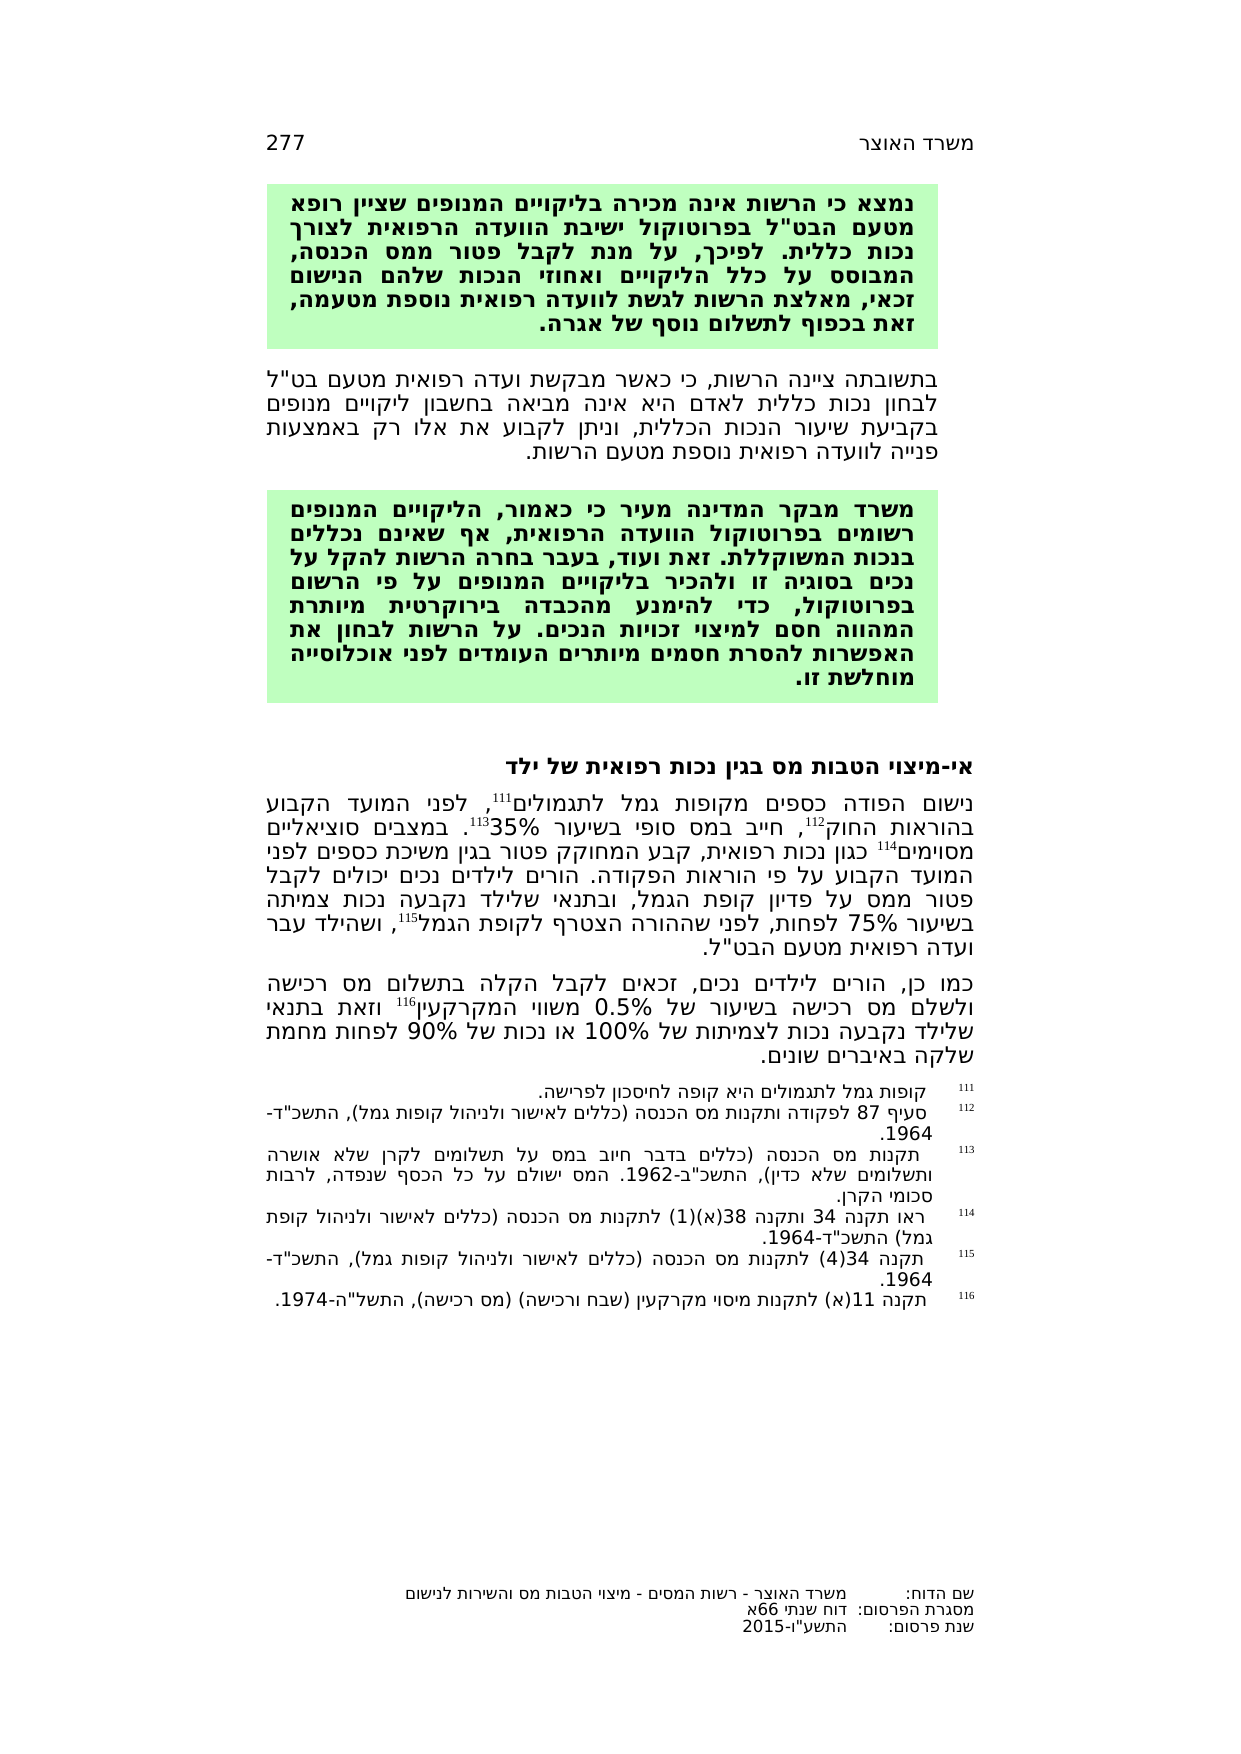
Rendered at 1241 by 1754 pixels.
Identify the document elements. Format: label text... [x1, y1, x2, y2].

text אי-מיצוי הטבות מס בגין נכות רפואית של ילד [266, 753, 974, 780]
text כמו כן, הורים לילדים נכים, זכאים לקבל הקלה בתשלום מס רכישה ולשלם מס רכישה בשיעור של 0.5% משווי המקרקעין וזאת בתנאי שלילד נקבעה נכות לצמיתות של 100% או נכות של 90% לפחות מחמת שלקה באיברים שונים. [266, 973, 974, 1068]
text נמצא כי הרשות אינה מכירה בליקויים המנופים שציין רופא מטעם הבט"ל בפרוטוקול ישיבת הוועדה הרפואית לצורך נכות כללית. לפיכך, על מנת לקבל פטור ממס הכנסה, המבוסס על כלל הליקויים ואחוזי הנכות שלהם הנישום זכאי, מאלצת הרשות לגשת לוועדה רפואית נוספת מטעמה, זאת בכפוף לתשלום נוסף של אגרה. [267, 184, 938, 349]
text נישום הפודה כספים מקופות גמל לתגמולים, לפני המועד הקבוע בהוראות החוק, חייב במס סופי בשיעור 35%. במצבים סוציאליים מסוימים כגון נכות רפואית, קבע המחוקק פטור בגין משיכת כספים לפני המועד הקבוע על פי הוראות הפקודה. הורים לילדים נכים יכולים לקבל פטור ממס על פדיון קופת הגמל, ובתנאי שלילד נקבעה נכות צמיתה בשיעור 75% לפחות, לפני שההורה הצטרף לקופת הגמל, ושהילד עבר ועדה רפואית מטעם הבט"ל. [266, 792, 974, 960]
text בתשובתה ציינה הרשות, כי כאשר מבקשת ועדה רפואית מטעם בט"ל לבחון נכות כללית לאדם היא אינה מביאה בחשבון ליקויים מנופים בקביעת שיעור הנכות הכללית, וניתן לקבוע את אלו רק באמצעות פנייה לוועדה רפואית נוספת מטעם הרשות. [266, 368, 939, 464]
text משרד מבקר המדינה מעיר כי כאמור, הליקויים המנופים רשומים בפרוטוקול הוועדה הרפואית, אף שאינם נכללים בנכות המשוקללת. זאת ועוד, בעבר בחרה הרשות להקל על נכים בסוגיה זו ולהכיר בליקויים המנופים על פי הרשום בפרוטוקול, כדי להימנע מהכבדה בירוקרטית מיותרת המהווה חסם למיצוי זכויות הנכים. על הרשות לבחון את האפשרות להסרת חסמים מיותרים העומדים לפני אוכלוסייה מוחלשת זו. [267, 490, 938, 703]
